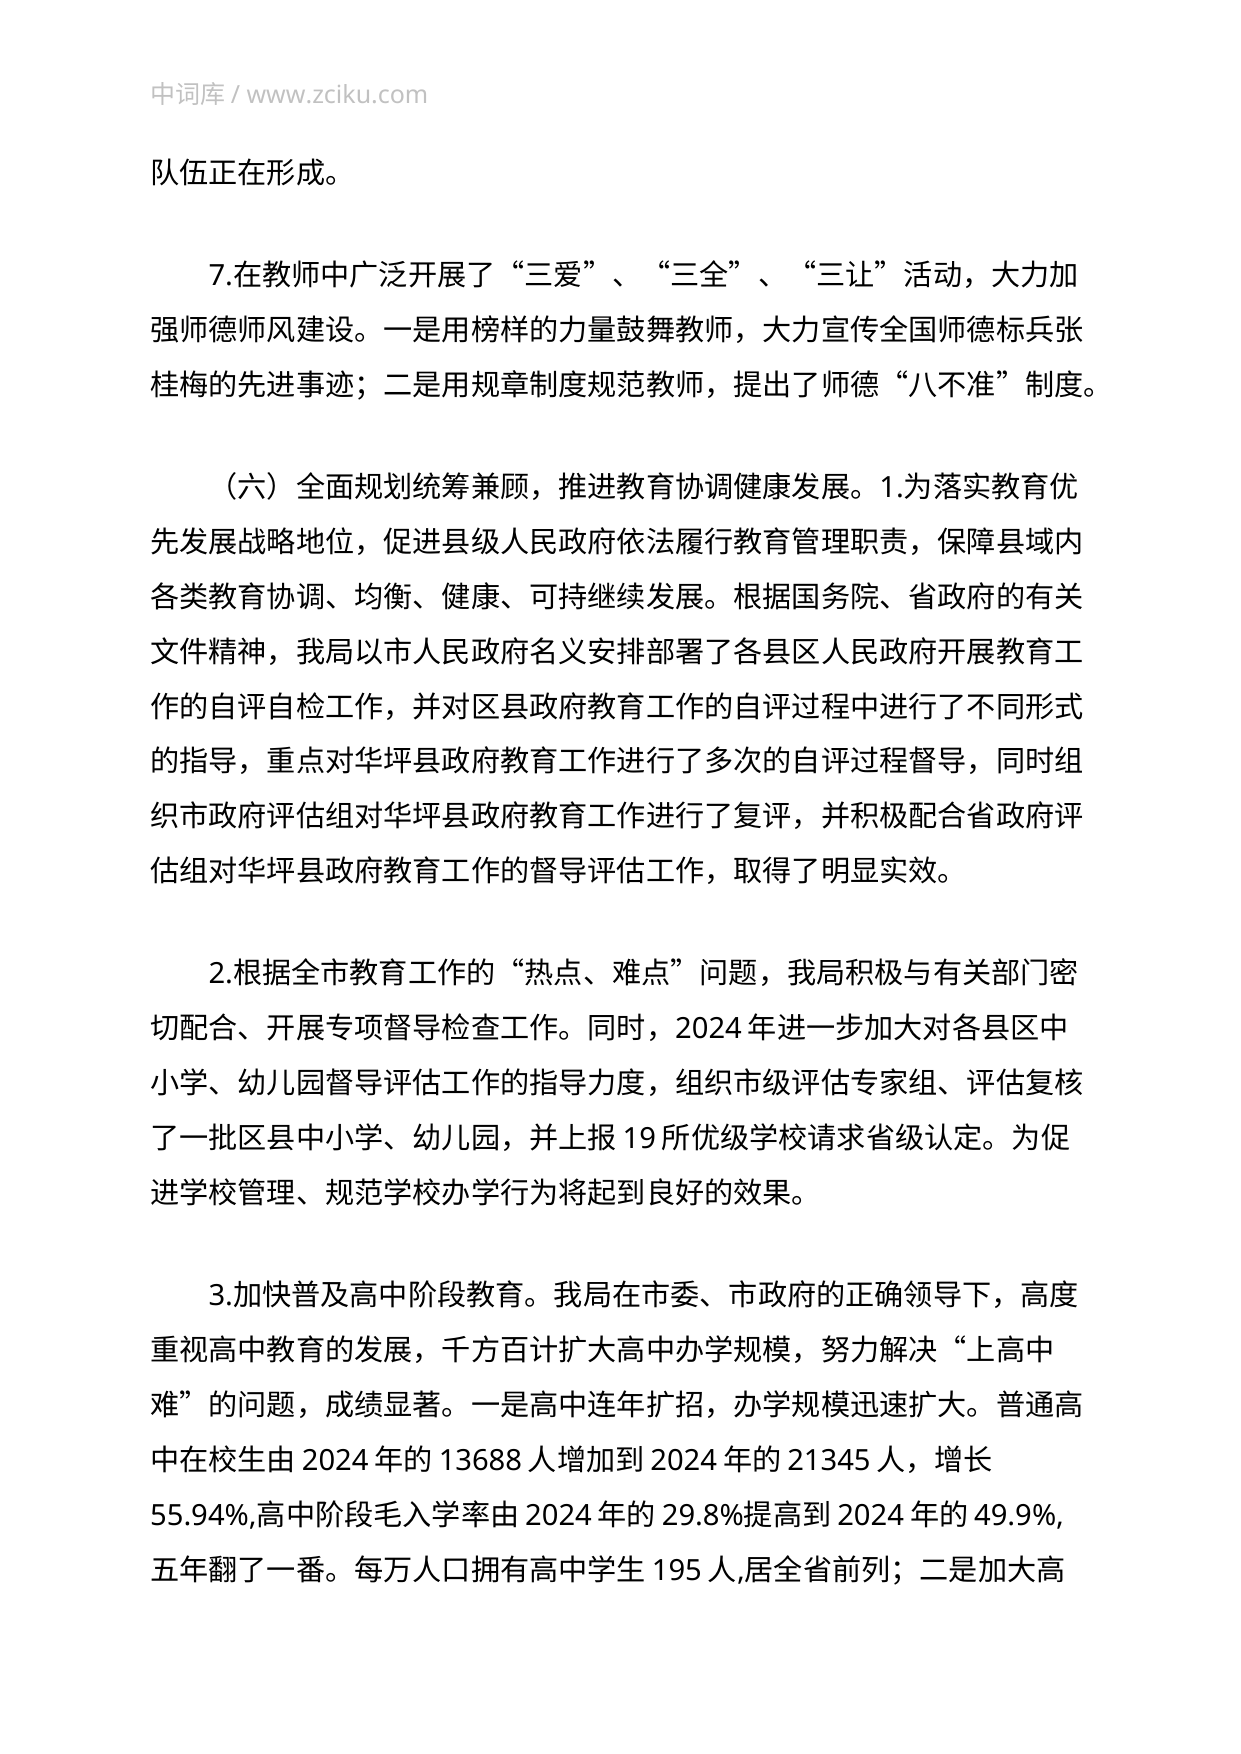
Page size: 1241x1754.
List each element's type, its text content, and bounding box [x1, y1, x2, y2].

text 7.在教师中广泛开展了“三爱”、“三全”、“三让”活动，大力加强师德师风建设。一是用榜样的力量鼓舞教师，大力宣传全国师德标兵张桂梅的先进事迹；二是用规章制度规范教师，提出了师德“八不准”制度。 [150, 252, 1090, 404]
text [150, 150, 1090, 192]
text （六）全面规划统筹兼顾，推进教育协调健康发展。1.为落实教育优先发展战略地位，促进县级人民政府依法履行教育管理职责，保障县域内各类教育协调、均衡、健康、可持继续发展。根据国务院、省政府的有关文件精神，我局以市人民政府名义安排部署了各县区人民政府开展教育工作的自评自检工作，并对区县政府教育工作的自评过程中进行了不同形式的指导，重点对华坪县政府教育工作进行了多次的自评过程督导，同时组织市政府评估组对华坪县政府教育工作进行了复评，并积极配合省政府评估组对华坪县政府教育工作的督导评估工作，取得了明显实效。 [150, 463, 1090, 890]
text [150, 1271, 1090, 1588]
text 2.根据全市教育工作的“热点、难点”问题，我局积极与有关部门密切配合、开展专项督导检查工作。同时，2024年进一步加大对各县区中小学、幼儿园督导评估工作的指导力度，组织市级评估专家组、评估复核了一批区县中小学、幼儿园，并上报19所优级学校请求省级认定。为促进学校管理、规范学校办学行为将起到良好的效果。 [150, 949, 1090, 1212]
